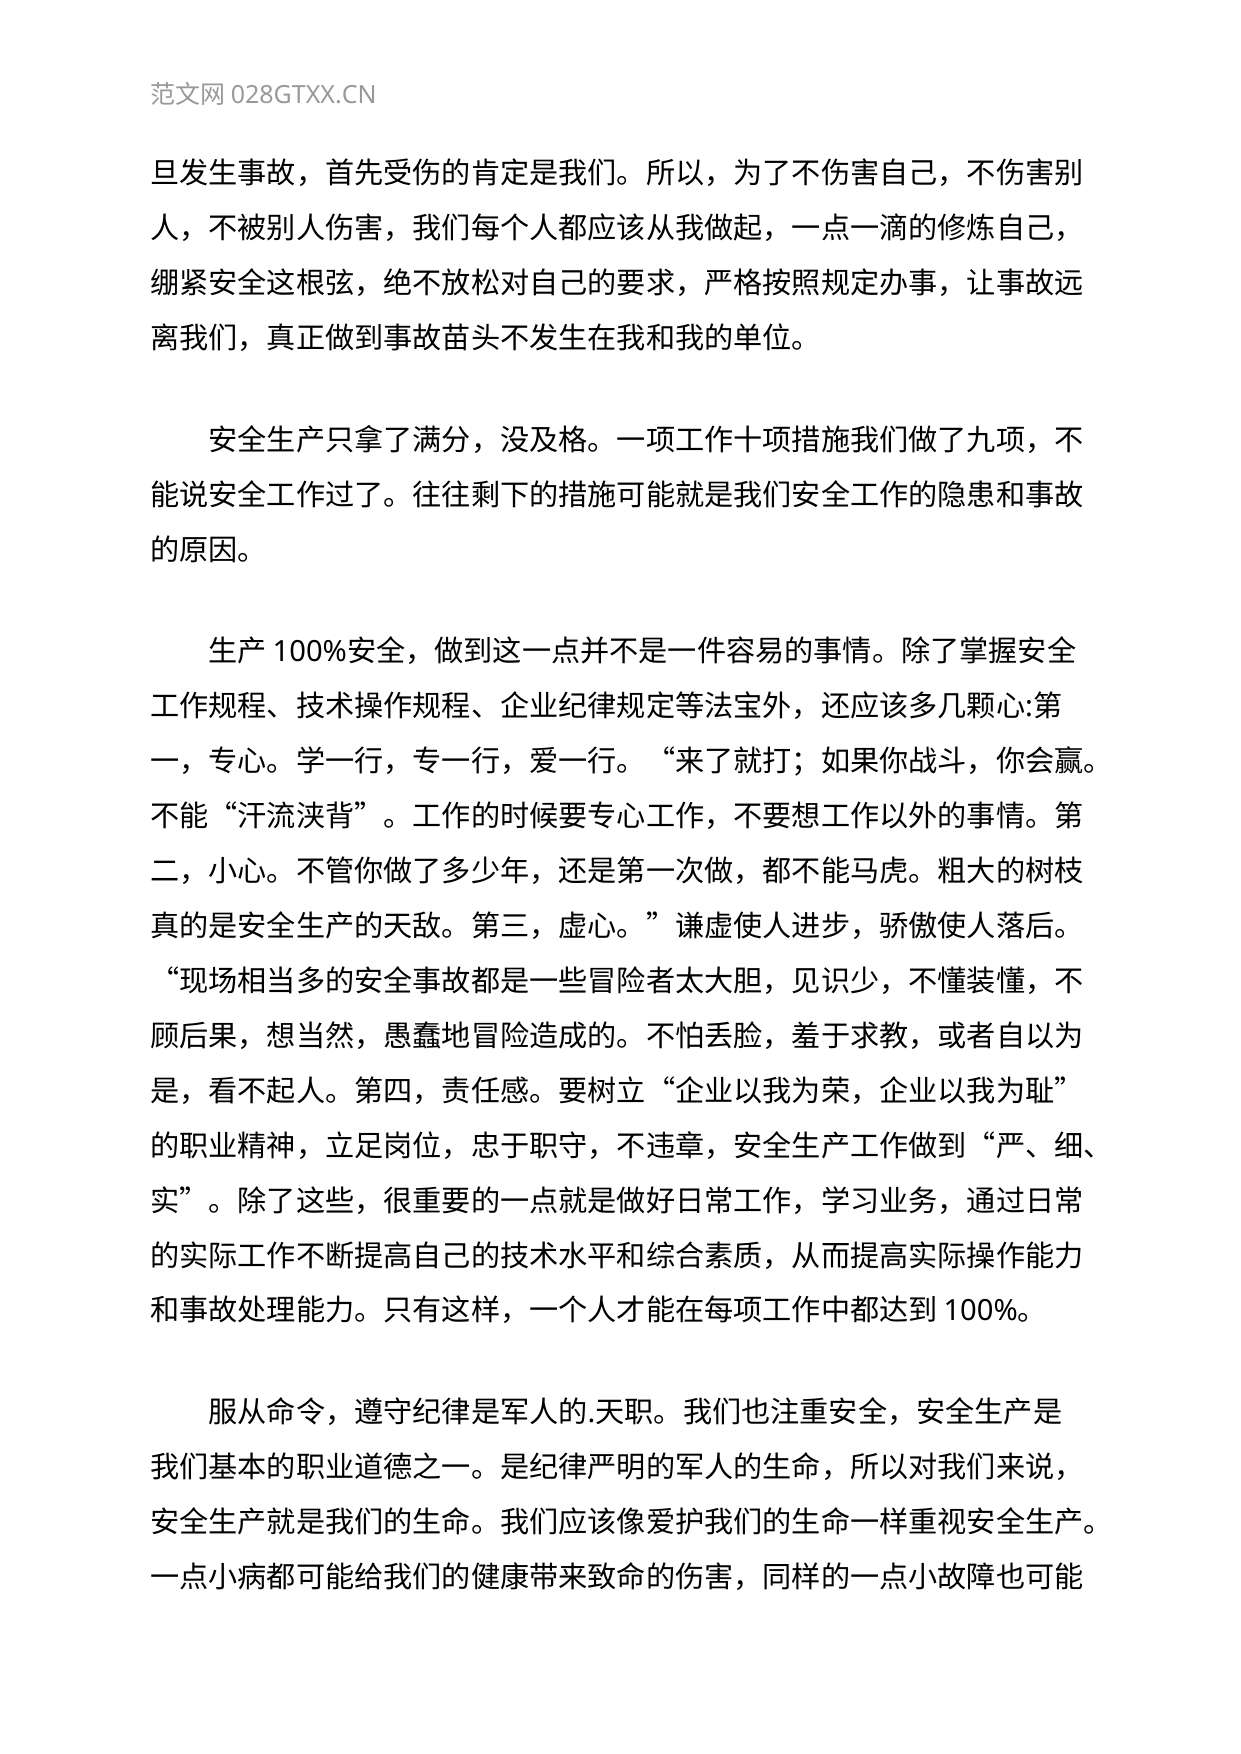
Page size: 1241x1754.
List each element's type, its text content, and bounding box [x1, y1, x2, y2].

text 安全生产只拿了满分，没及格。一项工作十项措施我们做了九项，不能说安全工作过了。往往剩下的措施可能就是我们安全工作的隐患和事故的原因。 [150, 416, 1090, 568]
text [150, 1389, 1090, 1596]
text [150, 150, 1090, 357]
text 生产100%安全，做到这一点并不是一件容易的事情。除了掌握安全工作规程、技术操作规程、企业纪律规定等法宝外，还应该多几颗心:第一，专心。学一行，专一行，爱一行。“来了就打；如果你战斗，你会赢。不能“汗流浃背”。工作的时候要专心工作，不要想工作以外的事情。第二，小心。不管你做了多少年，还是第一次做，都不能马虎。粗大的树枝真的是安全生产的天敌。第三，虚心。”谦虚使人进步，骄傲使人落后。“现场相当多的安全事故都是一些冒险者太大胆，见识少，不懂装懂，不顾后果，想当然，愚蠢地冒险造成的。不怕丢脸，羞于求教，或者自以为是，看不起人。第四，责任感。要树立“企业以我为荣，企业以我为耻”的职业精神，立足岗位，忠于职守，不违章，安全生产工作做到“严、细、实”。除了这些，很重要的一点就是做好日常工作，学习业务，通过日常的实际工作不断提高自己的技术水平和综合素质，从而提高实际操作能力和事故处理能力。只有这样，一个人才能在每项工作中都达到100%。 [150, 628, 1090, 1329]
